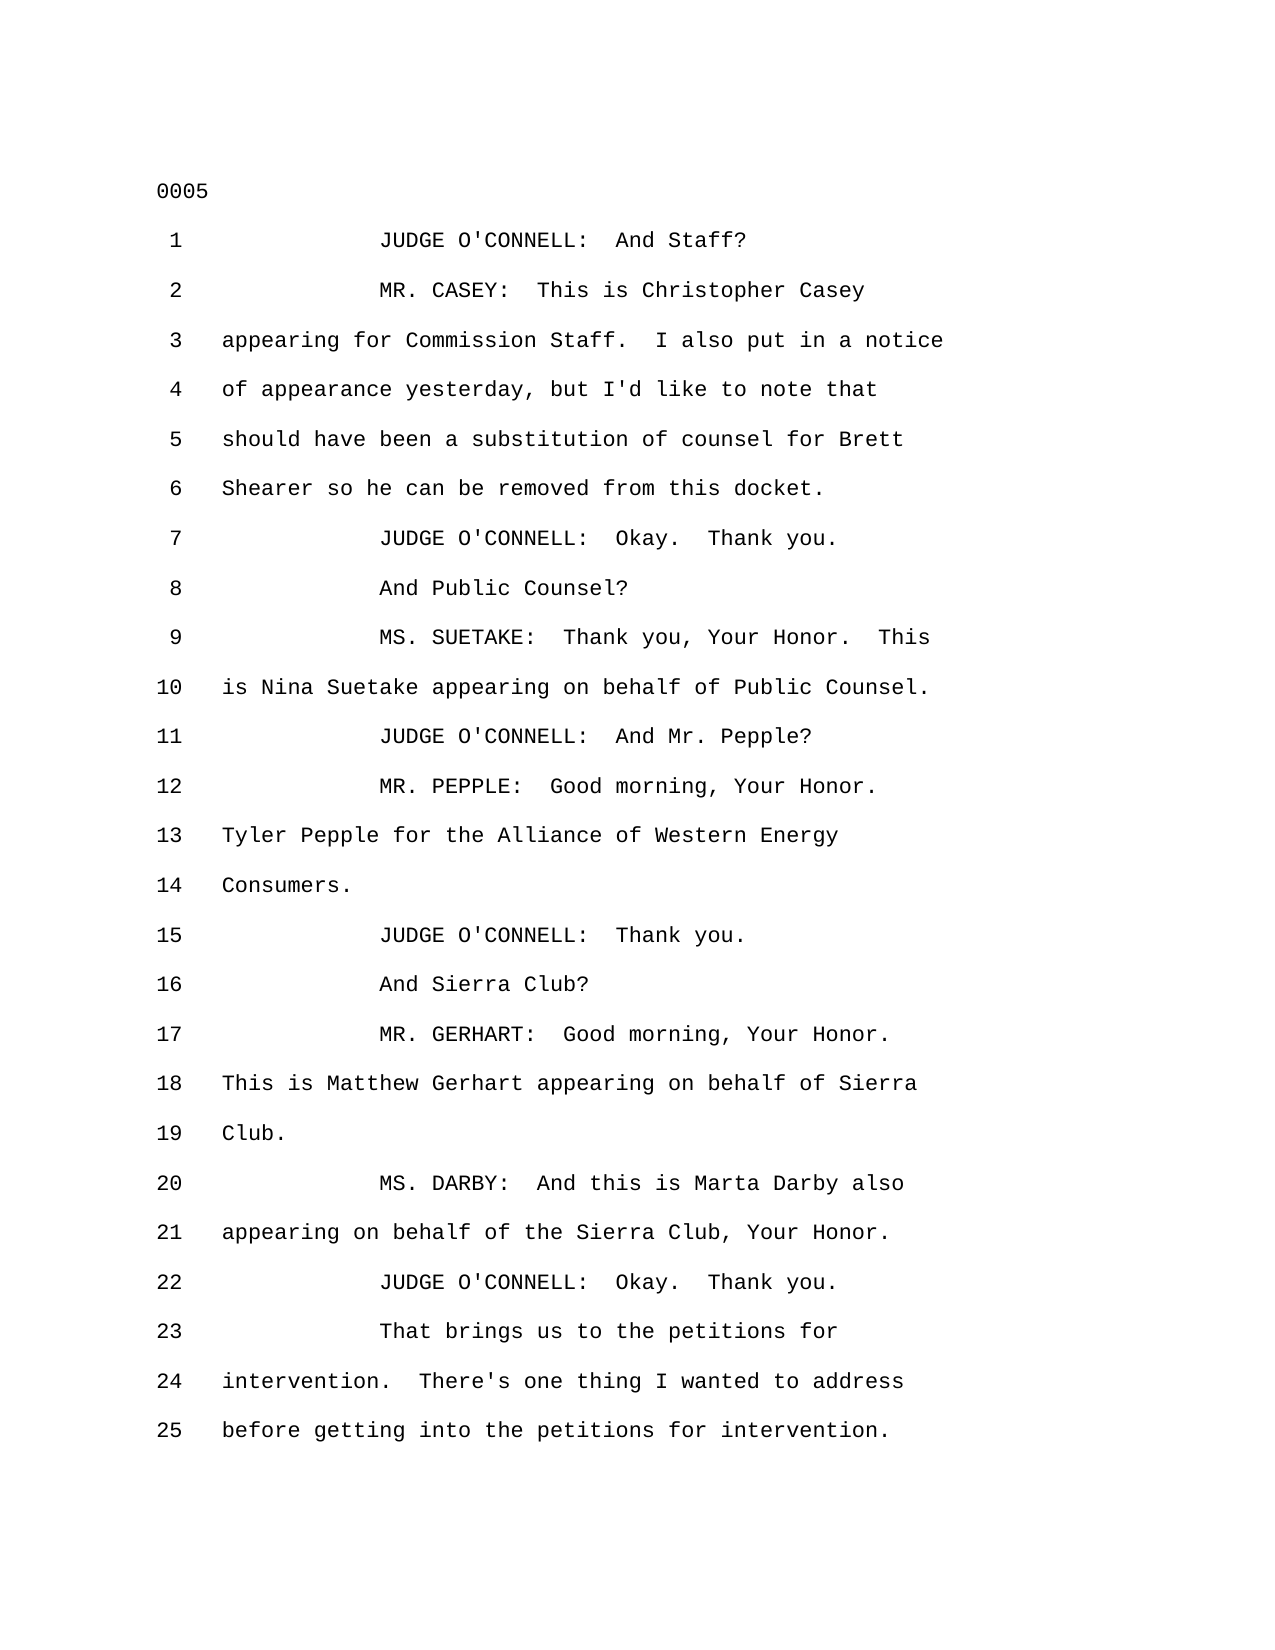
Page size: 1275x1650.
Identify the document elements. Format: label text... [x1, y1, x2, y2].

text 4 of appearance yesterday, but I'd like to note that [156, 378, 1119, 403]
text 12 MR. PEPPLE: Good morning, Your Honor. [156, 775, 1119, 800]
text 10 is Nina Suetake appearing on behalf of Public Counsel. [156, 676, 1119, 701]
text 8 And Public Counsel? [156, 577, 1119, 601]
text 21 appearing on behalf of the Sierra Club, Your Honor. [156, 1221, 1119, 1246]
text 5 should have been a substitution of counsel for Brett [156, 428, 1119, 453]
text 15 JUDGE O'CONNELL: Thank you. [156, 924, 1119, 948]
text 20 MS. DARBY: And this is Marta Darby also [156, 1172, 1119, 1196]
text 9 MS. SUETAKE: Thank you, Your Honor. This [156, 626, 1119, 651]
text 2 MR. CASEY: This is Christopher Casey [156, 279, 1119, 304]
text 11 JUDGE O'CONNELL: And Mr. Pepple? [156, 725, 1119, 750]
text 13 Tyler Pepple for the Alliance of Western Energy [156, 824, 1119, 849]
text 22 JUDGE O'CONNELL: Okay. Thank you. [156, 1271, 1119, 1296]
text 25 before getting into the petitions for intervention. [156, 1419, 1119, 1444]
text 7 JUDGE O'CONNELL: Okay. Thank you. [156, 527, 1119, 552]
text 14 Consumers. [156, 874, 1119, 899]
text 16 And Sierra Club? [156, 973, 1119, 998]
text 6 Shearer so he can be removed from this docket. [156, 477, 1119, 502]
text 3 appearing for Commission Staff. I also put in a notice [156, 329, 1119, 353]
text 24 intervention. There's one thing I wanted to address [156, 1370, 1119, 1395]
text 18 This is Matthew Gerhart appearing on behalf of Sierra [156, 1072, 1119, 1097]
text 19 Club. [156, 1122, 1119, 1147]
text 23 That brings us to the petitions for [156, 1320, 1119, 1345]
text 0005 [156, 180, 1119, 205]
text 17 MR. GERHART: Good morning, Your Honor. [156, 1023, 1119, 1048]
text 1 JUDGE O'CONNELL: And Staff? [156, 229, 1119, 254]
